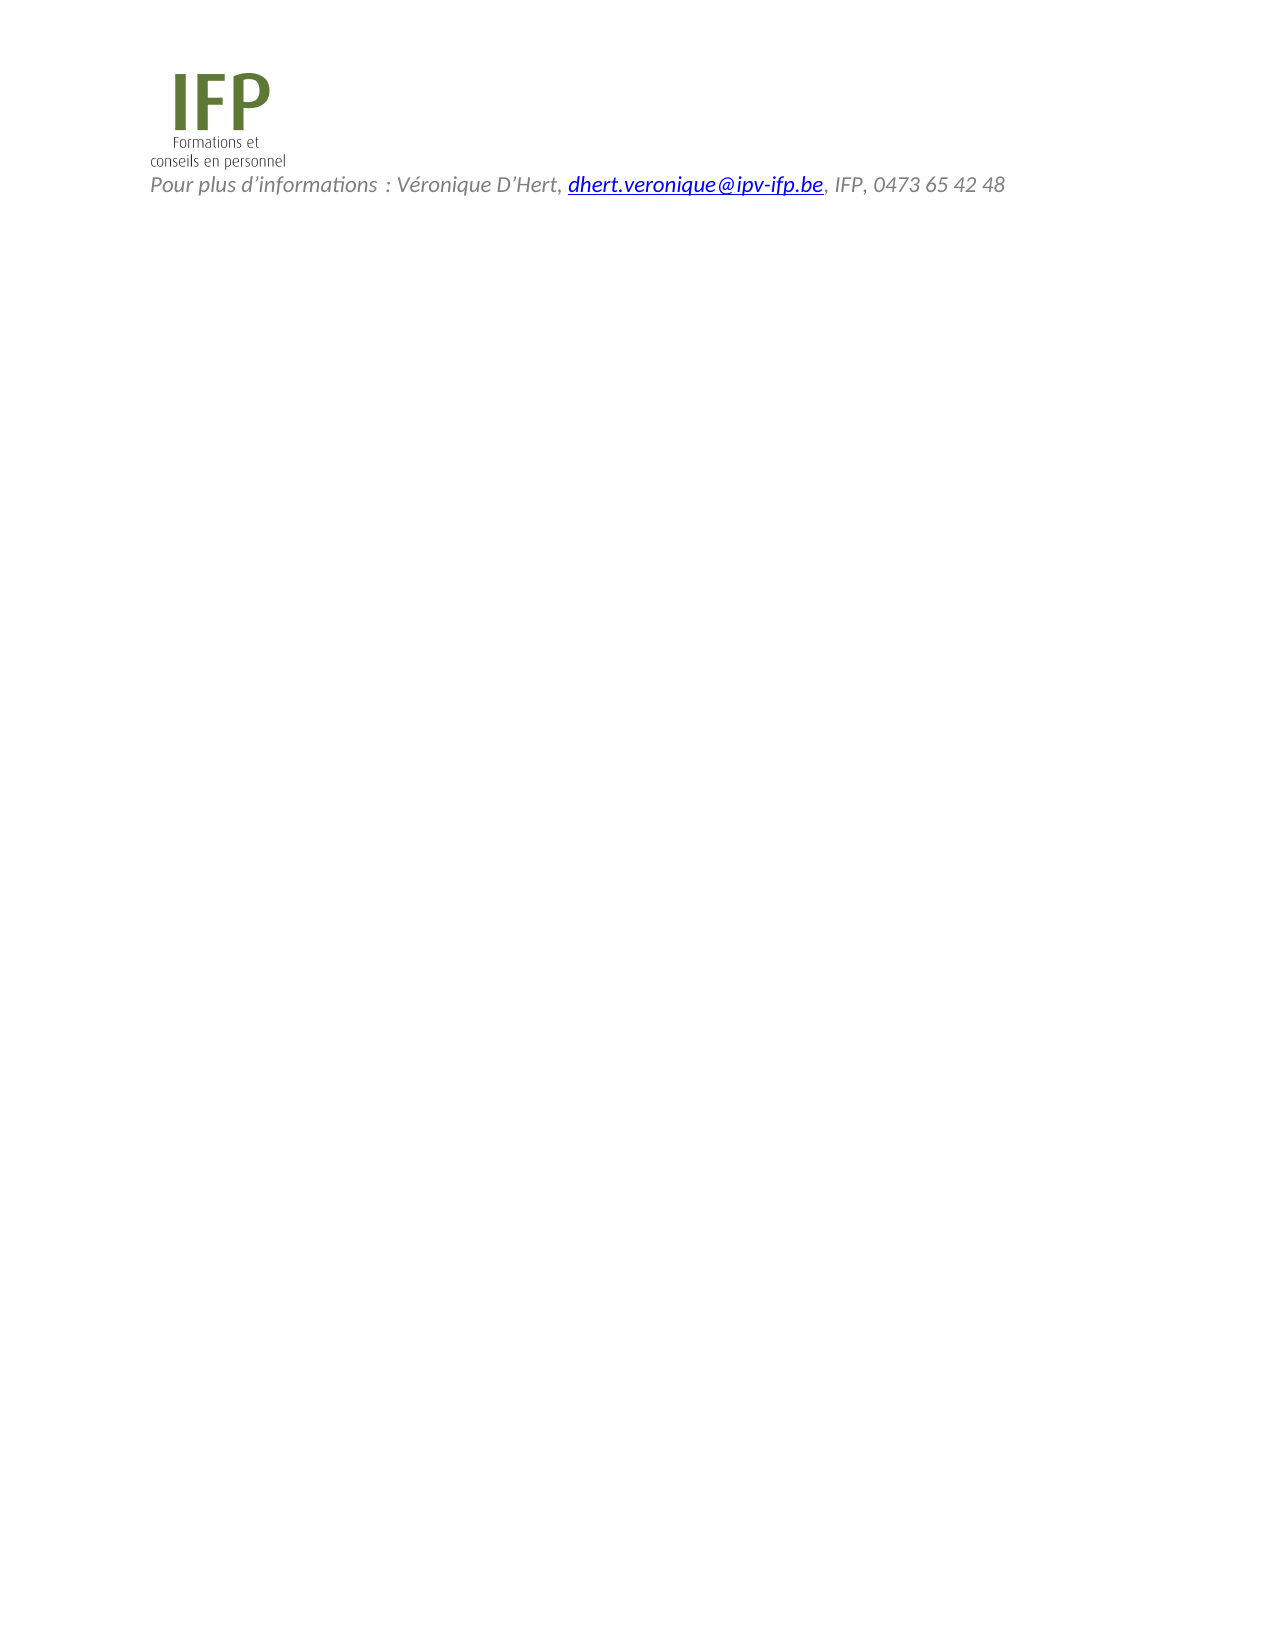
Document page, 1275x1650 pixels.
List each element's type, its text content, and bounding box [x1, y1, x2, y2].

text Pour plus d’informations : Véronique D’Hert, dhert.veronique@ipv-ifp.be, IFP, 0473 65 42 48 [150, 170, 1125, 198]
picture [150, 73, 285, 170]
